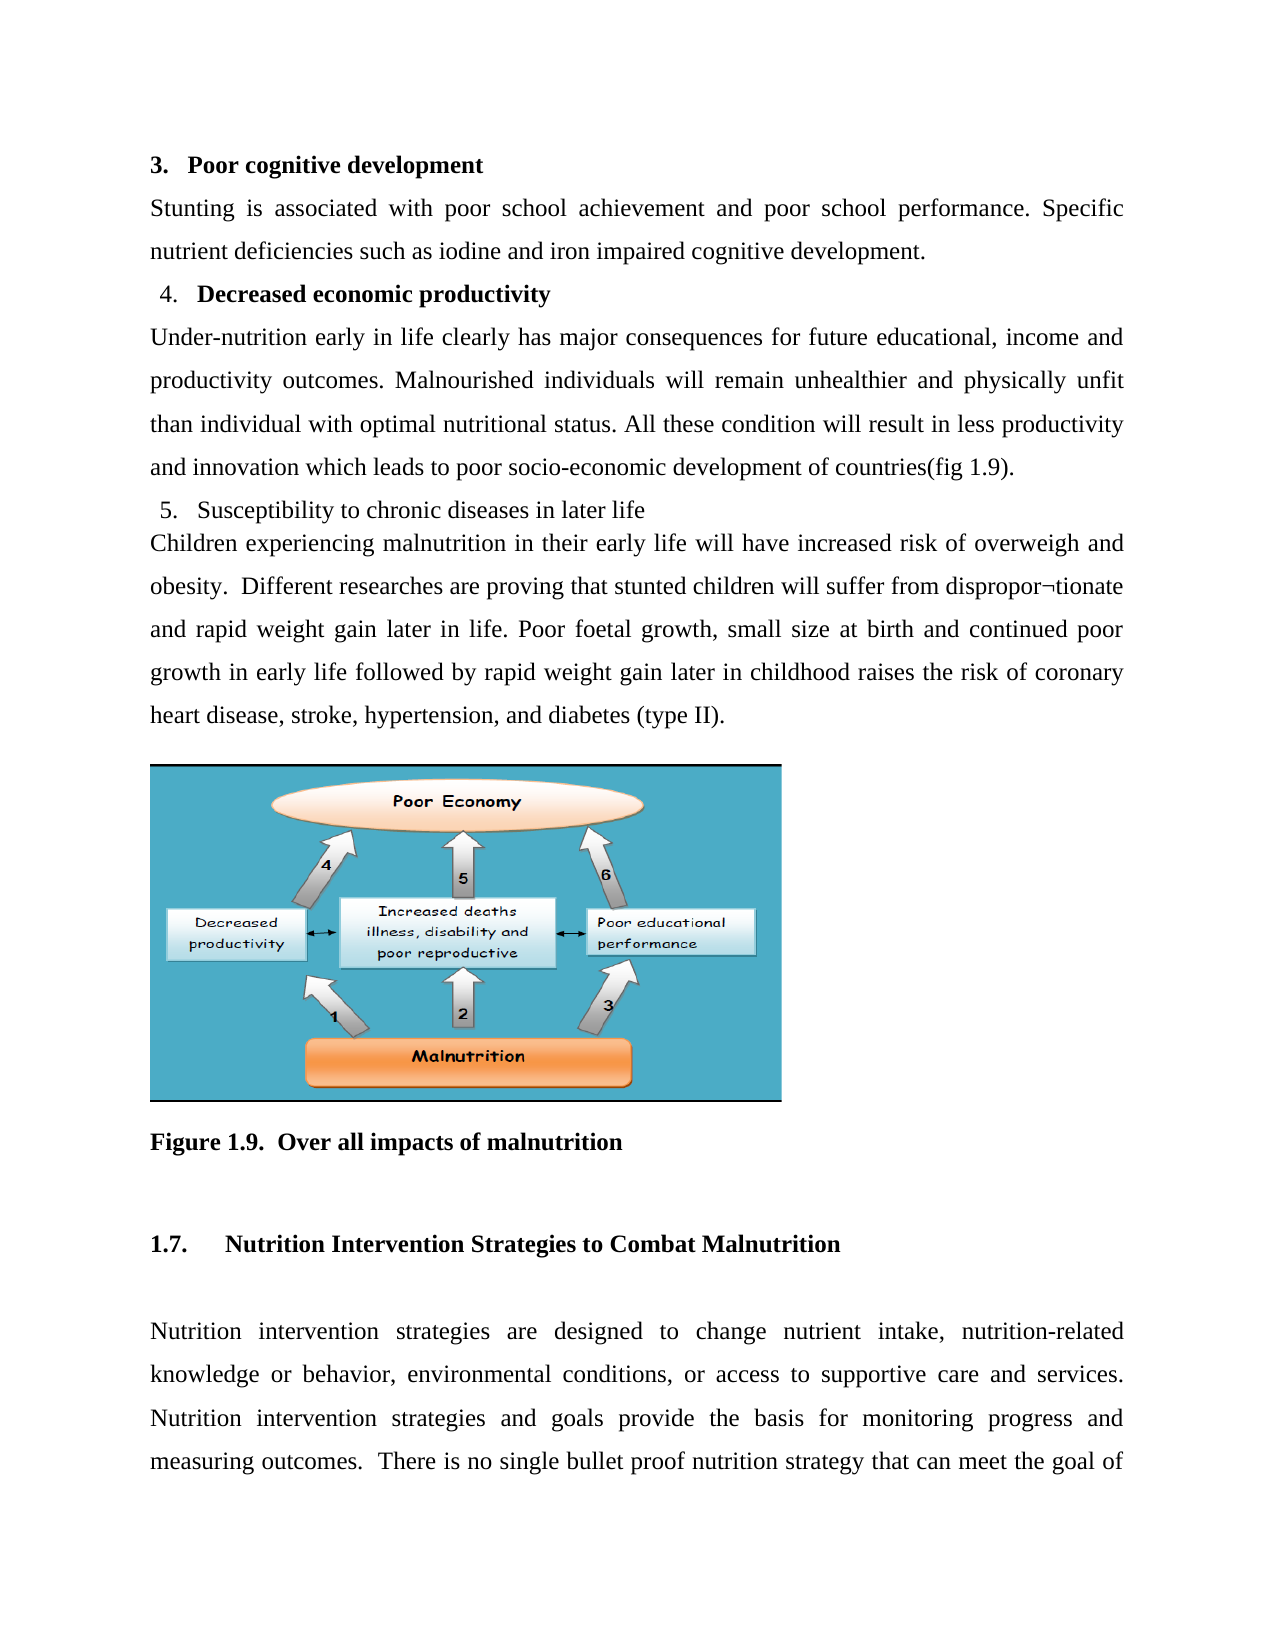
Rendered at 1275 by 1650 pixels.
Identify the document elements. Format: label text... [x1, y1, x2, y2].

text Children experiencing malnutrition in their early life will have increased risk of overweigh and obesity. Different researches are proving that stunted children will suffer from dispropor¬tionate and rapid weight gain later in life. Poor foetal growth, small size at birth and continued poor growth in early life followed by rapid weight gain later in childhood raises the risk of coronary heart disease, stroke, hypertension, and diabetes (type II). [150, 528, 1125, 729]
list Nutrition Intervention Strategies to Combat Malnutrition [150, 1229, 1125, 1258]
text Stunting is associated with poor school achievement and poor school performance. Specific nutrient deficiencies such as iodine and iron impaired cognitive development. [150, 193, 1125, 265]
list Susceptibility to chronic diseases in later life [159, 495, 1125, 524]
text Figure 1.9. Over all impacts of malnutrition [150, 1127, 1125, 1156]
list Poor cognitive development [150, 150, 1125, 179]
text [150, 1316, 1125, 1474]
text Under-nutrition early in life clearly has major consequences for future educational, income and productivity outcomes. Malnourished individuals will remain unhealthier and physically unfit than individual with optimal nutritional status. All these condition will result in less productivity and innovation which leads to poor socio-economic development of countries(fig 1.9). [150, 322, 1125, 481]
list Decreased economic productivity [159, 279, 1125, 308]
